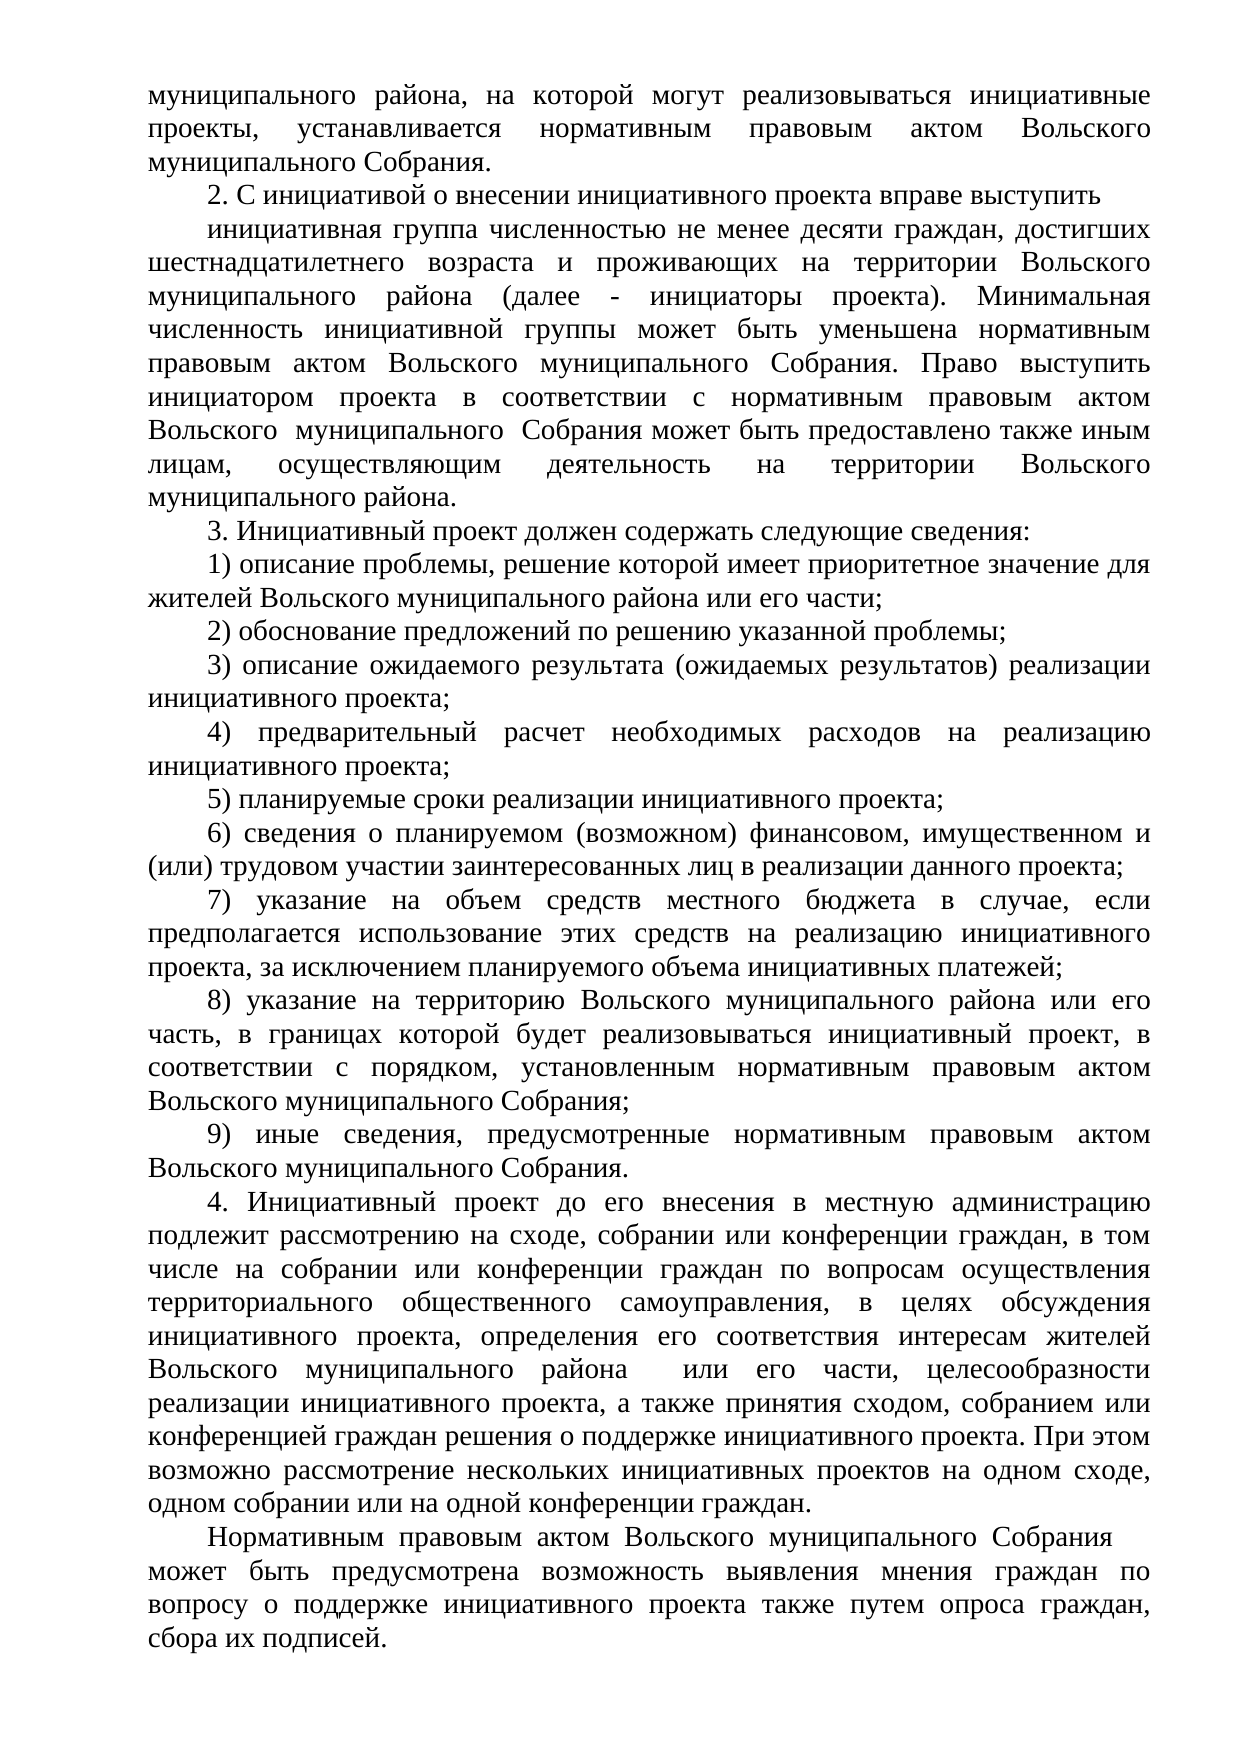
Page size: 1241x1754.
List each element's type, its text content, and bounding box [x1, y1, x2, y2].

text 9) иные сведения, предусмотренные нормативным правовым актом Вольского муниципального Собрания. [148, 1117, 1152, 1184]
text 4. Инициативный проект до его внесения в местную администрацию подлежит рассмотрению на сходе, собрании или конференции граждан, в том числе на собрании или конференции граждан по вопросам осуществления территориального общественного самоуправления, в целях обсуждения инициативного проекта, определения его соответствия интересам жителей Вольского муниципального района или его части, целесообразности реализации инициативного проекта, а также принятия сходом, собранием или конференцией граждан решения о поддержке инициативного проекта. При этом возможно рассмотрение нескольких инициативных проектов на одном сходе, одном собрании или на одной конференции граждан. [148, 1184, 1152, 1519]
text Нормативным правовым актом Вольского муниципального Собрания [148, 1519, 1152, 1553]
text 6) сведения о планируемом (возможном) финансовом, имущественном и (или) трудовом участии заинтересованных лиц в реализации данного проекта; [148, 815, 1152, 882]
text 2. С инициативой о внесении инициативного проекта вправе выступить [148, 177, 1152, 211]
text 7) указание на объем средств местного бюджета в случае, если предполагается использование этих средств на реализацию инициативного проекта, за исключением планируемого объема инициативных платежей; [148, 882, 1152, 982]
text 3. Инициативный проект должен содержать следующие сведения: [148, 513, 1152, 546]
text 8) указание на территорию Вольского муниципального района или его часть, в границах которой будет реализовываться инициативный проект, в соответствии с порядком, установленным нормативным правовым актом Вольского муниципального Собрания; [148, 982, 1152, 1117]
text 5) планируемые сроки реализации инициативного проекта; [148, 781, 1152, 815]
text 1) описание проблемы, решение которой имеет приоритетное значение для жителей Вольского муниципального района или его части; [148, 546, 1152, 613]
text 2) обоснование предложений по решению указанной проблемы; [148, 613, 1152, 647]
text 3) описание ожидаемого результата (ожидаемых результатов) реализации инициативного проекта; [148, 647, 1152, 714]
text инициативная группа численностью не менее десяти граждан, достигших шестнадцатилетнего возраста и проживающих на территории Вольского муниципального района (далее - инициаторы проекта). Минимальная численность инициативной группы может быть уменьшена нормативным правовым актом Вольского муниципального Собрания. Право выступить инициатором проекта в соответствии с нормативным правовым актом Вольского муниципального Собрания может быть предоставлено также иным лицам, осуществляющим деятельность на территории Вольского муниципального района. [148, 211, 1152, 513]
text может быть предусмотрена возможность выявления мнения граждан по вопросу о поддержке инициативного проекта также путем опроса граждан, сбора их подписей. [148, 1553, 1152, 1653]
text 4) предварительный расчет необходимых расходов на реализацию инициативного проекта; [148, 714, 1152, 781]
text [148, 77, 1152, 177]
